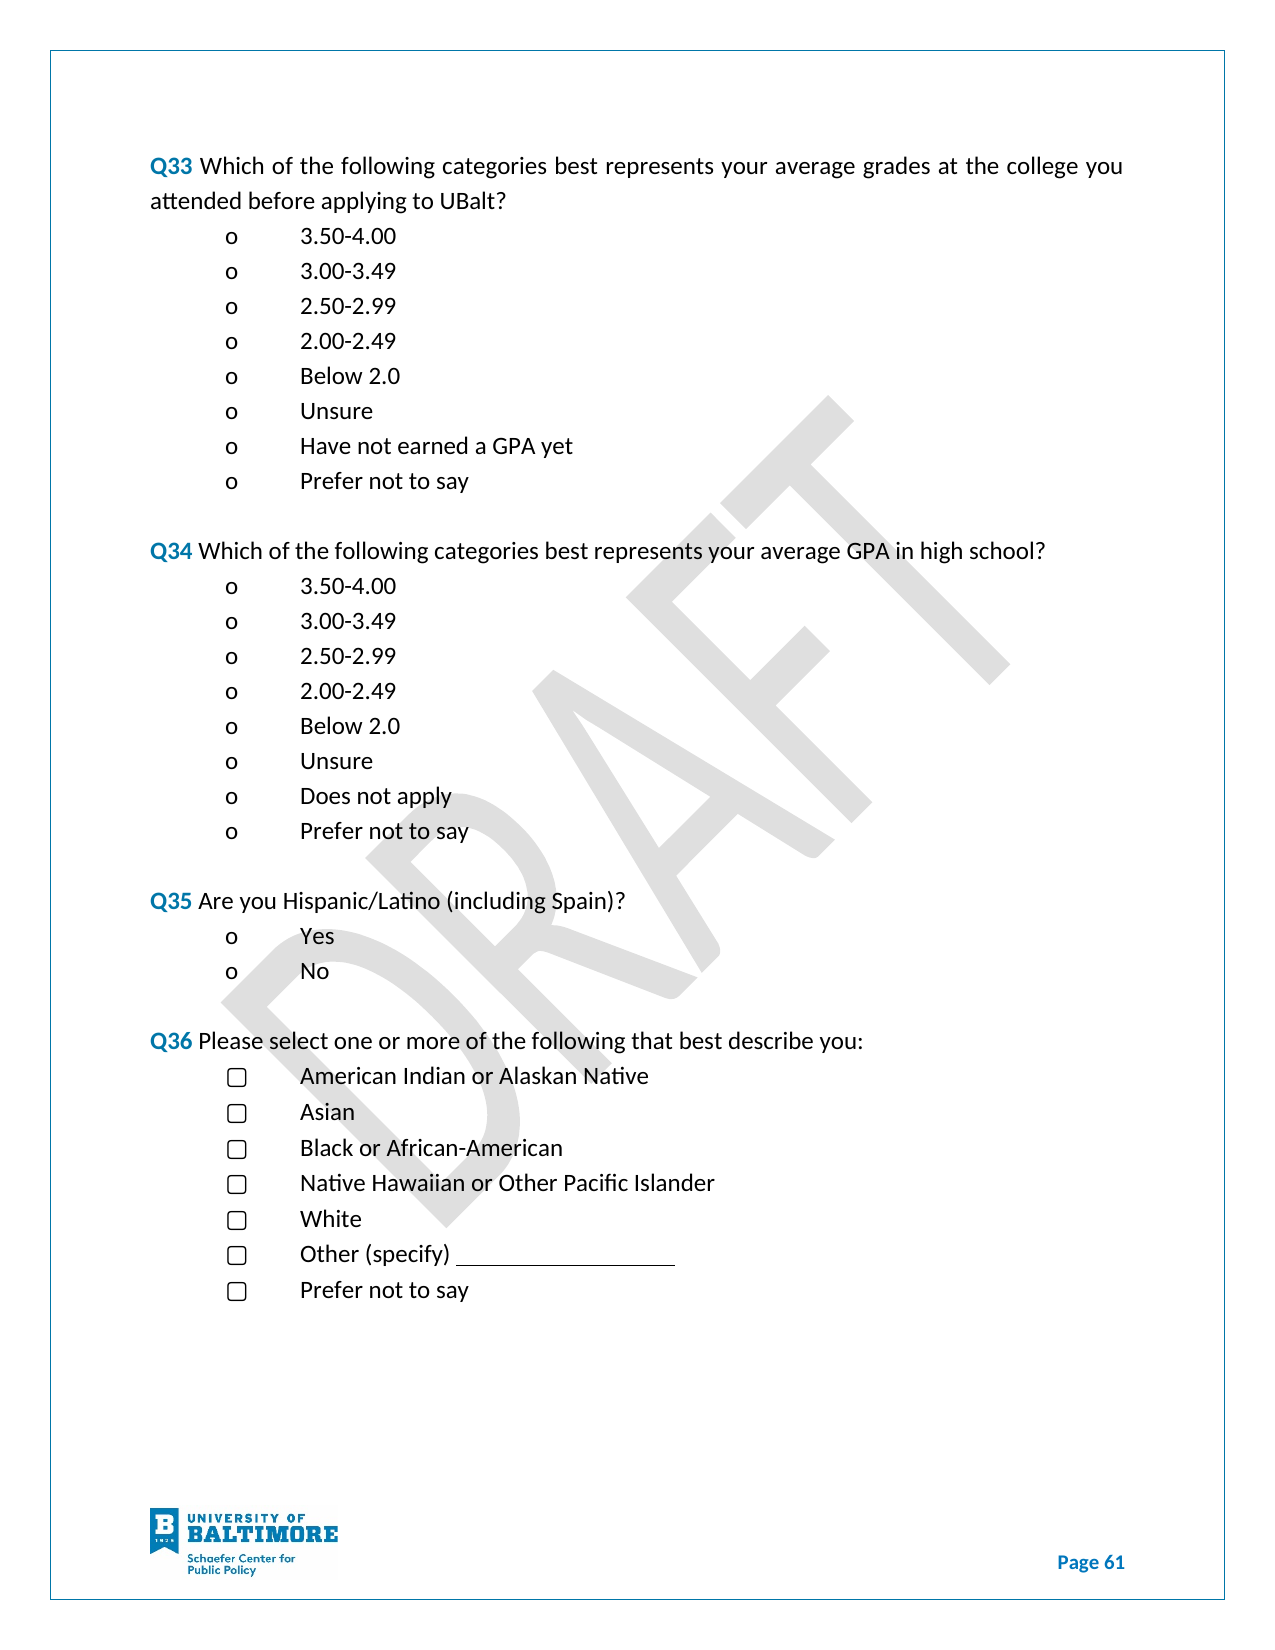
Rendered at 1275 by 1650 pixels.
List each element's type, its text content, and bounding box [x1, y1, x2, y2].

text o 2.50-2.99 [225, 290, 1125, 321]
picture [331, 1530, 338, 1538]
text Q36 Please select one or more of the following that best describe you: [150, 1025, 1125, 1056]
text ▢ Black or African-American [225, 1131, 1125, 1162]
text o Unsure [225, 395, 1125, 426]
picture [150, 1505, 338, 1580]
text ▢ White [225, 1202, 1125, 1233]
text o Does not apply [225, 780, 1125, 811]
text o 3.00-3.49 [225, 255, 1125, 286]
picture [156, 1514, 173, 1534]
text o Prefer not to say [225, 815, 1125, 846]
text Q35 Are you Hispanic/Latino (including Spain)? [150, 885, 1125, 916]
text o 3.50-4.00 [225, 220, 1125, 251]
text o 3.50-4.00 [225, 570, 1125, 601]
text ▢ Prefer not to say [225, 1274, 1125, 1305]
text o Yes [225, 920, 1125, 951]
text o Below 2.0 [225, 710, 1125, 741]
text Q34 Which of the following categories best represents your average GPA in high school? [150, 535, 1125, 566]
text o 2.00-2.49 [225, 325, 1125, 356]
text o 2.50-2.99 [225, 640, 1125, 671]
text Q33 Which of the following categories best represents your average grades at the college you attended before applying to UBalt? [150, 150, 1125, 216]
text ▢ Other (specify) [225, 1238, 1125, 1269]
text o No [225, 955, 1125, 986]
text ▢ Native Hawaiian or Other Pacific Islander [225, 1167, 1125, 1198]
text o 2.00-2.49 [225, 675, 1125, 706]
text o Unsure [225, 745, 1125, 776]
text o Have not earned a GPA yet [225, 430, 1125, 461]
text o 3.00-3.49 [225, 605, 1125, 636]
text ▢ American Indian or Alaskan Native [225, 1060, 1125, 1091]
text o Below 2.0 [225, 360, 1125, 391]
text ▢ Asian [225, 1096, 1125, 1127]
text o Prefer not to say [225, 465, 1125, 496]
